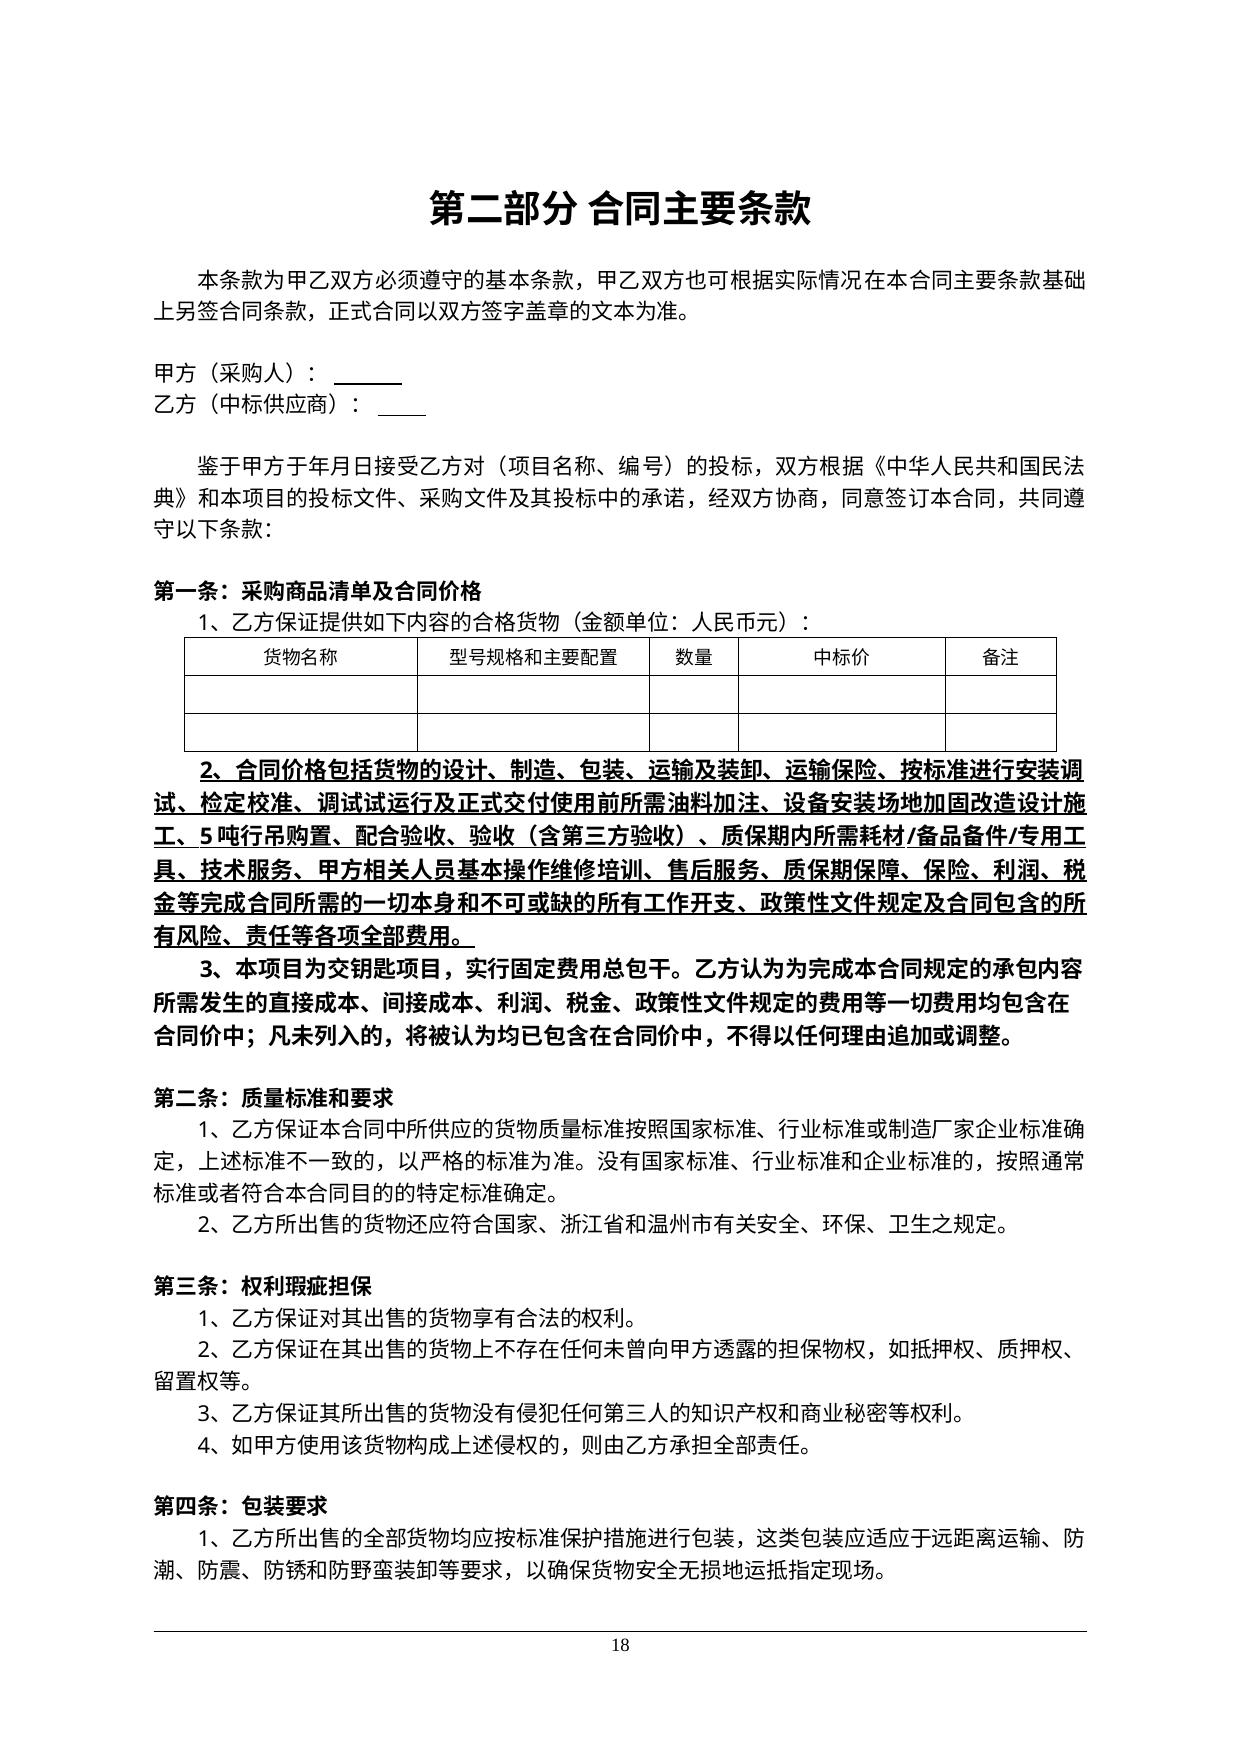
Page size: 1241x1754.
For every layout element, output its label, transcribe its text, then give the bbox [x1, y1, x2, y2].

text 2、乙方保证在其出售的货物上不存在任何未曾向甲方透露的担保物权，如抵押权、质押权、留置权等。 [153, 1332, 1087, 1396]
text 3、乙方保证其所出售的货物没有侵犯任何第三人的知识产权和商业秘密等权利。 [153, 1396, 1087, 1428]
table_header 货物名称 [185, 638, 417, 675]
text 第四条：包装要求 [153, 1489, 1087, 1521]
table_cell [739, 714, 945, 751]
table_cell [185, 714, 417, 751]
table_header 备注 [946, 638, 1056, 675]
text 第二条：质量标准和要求 [153, 1081, 1087, 1112]
table_header 中标价 [739, 638, 945, 675]
text 1、乙方保证对其出售的货物享有合法的权利。 [153, 1301, 1087, 1332]
table_cell [946, 676, 1056, 713]
table_cell [418, 676, 649, 713]
text 1、乙方保证本合同中所供应的货物质量标准按照国家标准、行业标准或制造厂家企业标准确定，上述标准不一致的，以严格的标准为准。没有国家标准、行业标准和企业标准的，按照通常标准或者符合本合同目的的特定标准确定。 [153, 1112, 1087, 1207]
table_cell [739, 676, 945, 713]
text 第一条：采购商品清单及合同价格 [153, 574, 1087, 605]
text 2、合同价格包括货物的设计、制造、包装、运输及装卸、运输保险、按标准进行安装调试、检定校准、调试试运行及正式交付使用前所需油料加注、设备安装场地加固改造设计施工、5吨行吊购置、配合验收、验收（含第三方验收）、质保期内所需耗材/备品备件/专用工具、技术服务、甲方相关人员基本操作维修培训、售后服务、质保期保障、保险、利润、税金等完成合同所需的一切本身和不可或缺的所有工作开支、政策性文件规定及合同包含的所有风险、责任等各项全部费用。 [153, 752, 1087, 813]
table_cell [418, 714, 649, 751]
text 2、合同价格包括货物的设计、制造、包装、运输及装卸、运输保险、按标准进行安装调试、检定校准、调试试运行及正式交付使用前所需油料加注、设备安装场地加固改造设计施工、5吨行吊购置、配合验收、验收（含第三方验收）、质保期内所需耗材/备品备件/专用工具、技术服务、甲方相关人员基本操作维修培训、售后服务、质保期保障、保险、利润、税金等完成合同所需的一切本身和不可或缺的所有工作开支、政策性文件规定及合同包含的所有风险、责任等各项全部费用。 [153, 914, 1087, 951]
text 第三条：权利瑕疵担保 [153, 1269, 1087, 1301]
table_header 数量 [650, 638, 738, 675]
table_cell [946, 714, 1056, 751]
table_cell [650, 714, 738, 751]
text 1、乙方所出售的全部货物均应按标准保护措施进行包装，这类包装应适应于远距离运输、防潮、防震、防锈和防野蛮装卸等要求，以确保货物安全无损地运抵指定现场。 [153, 1521, 1087, 1584]
text 鉴于甲方于年月日接受乙方对（项目名称、编号）的投标，双方根据《中华人民共和国民法典》和本项目的投标文件、采购文件及其投标中的承诺，经双方协商，同意签订本合同，共同遵守以下条款： [153, 449, 1087, 544]
table_header 型号规格和主要配置 [418, 638, 649, 675]
text 乙方（中标供应商）： [153, 387, 1087, 419]
text 4、如甲方使用该货物构成上述侵权的，则由乙方承担全部责任。 [153, 1428, 1087, 1459]
table_cell [650, 676, 738, 713]
text 甲方（采购人）： [153, 356, 1087, 387]
text 2、合同价格包括货物的设计、制造、包装、运输及装卸、运输保险、按标准进行安装调试、检定校准、调试试运行及正式交付使用前所需油料加注、设备安装场地加固改造设计施工、5吨行吊购置、配合验收、验收（含第三方验收）、质保期内所需耗材/备品备件/专用工具、技术服务、甲方相关人员基本操作维修培训、售后服务、质保期保障、保险、利润、税金等完成合同所需的一切本身和不可或缺的所有工作开支、政策性文件规定及合同包含的所有风险、责任等各项全部费用。 [153, 814, 1087, 880]
text 本条款为甲乙双方必须遵守的基本条款，甲乙双方也可根据实际情况在本合同主要条款基础上另签合同条款，正式合同以双方签字盖章的文本为准。 [153, 263, 1087, 326]
table_cell [185, 676, 417, 713]
text 2、乙方所出售的货物还应符合国家、浙江省和温州市有关安全、环保、卫生之规定。 [153, 1207, 1087, 1239]
text 3、本项目为交钥匙项目，实行固定费用总包干。乙方认为为完成本合同规定的承包内容所需发生的直接成本、间接成本、利润、税金、政策性文件规定的费用等一切费用均包含在合同价中；凡未列入的，将被认为均已包含在合同价中，不得以任何理由追加或调整。 [153, 951, 1087, 1051]
text 2、合同价格包括货物的设计、制造、包装、运输及装卸、运输保险、按标准进行安装调试、检定校准、调试试运行及正式交付使用前所需油料加注、设备安装场地加固改造设计施工、5吨行吊购置、配合验收、验收（含第三方验收）、质保期内所需耗材/备品备件/专用工具、技术服务、甲方相关人员基本操作维修培训、售后服务、质保期保障、保险、利润、税金等完成合同所需的一切本身和不可或缺的所有工作开支、政策性文件规定及合同包含的所有风险、责任等各项全部费用。 [153, 881, 1087, 913]
text 1、乙方保证提供如下内容的合格货物（金额单位：人民币元）： [153, 605, 1087, 637]
text 第二部分 合同主要条款 [153, 178, 1087, 233]
